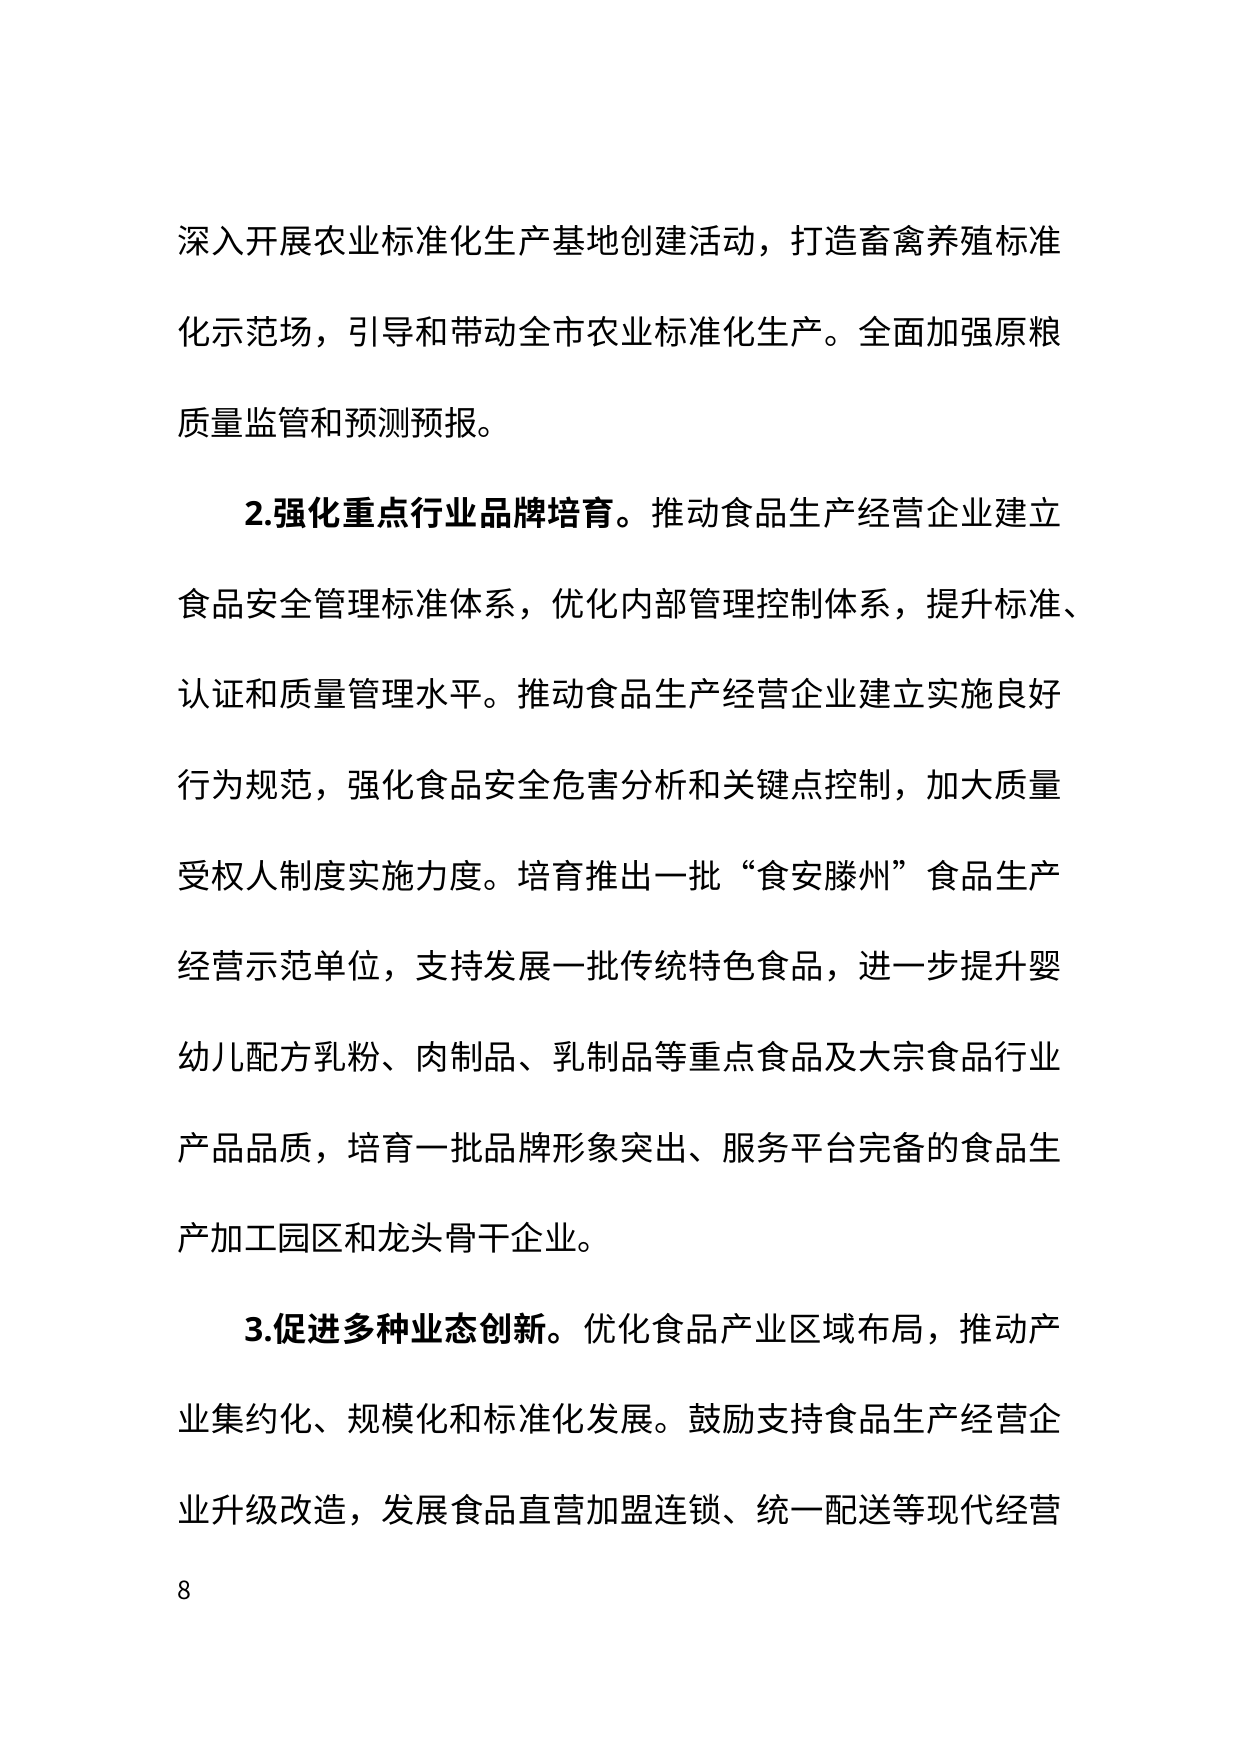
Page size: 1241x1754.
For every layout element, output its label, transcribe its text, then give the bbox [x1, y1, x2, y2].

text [177, 1281, 1063, 1553]
text 2.强化重点行业品牌培育。推动食品生产经营企业建立食品安全管理标准体系，优化内部管理控制体系，提升标准、认证和质量管理水平。推动食品生产经营企业建立实施良好行为规范，强化食品安全危害分析和关键点控制，加大质量受权人制度实施力度。培育推出一批“食安滕州”食品生产经营示范单位，支持发展一批传统特色食品，进一步提升婴幼儿配方乳粉、肉制品、乳制品等重点食品及大宗食品行业产品品质，培育一批品牌形象突出、服务平台完备的食品生产加工园区和龙头骨干企业。 [177, 466, 1063, 1281]
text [177, 194, 1063, 466]
